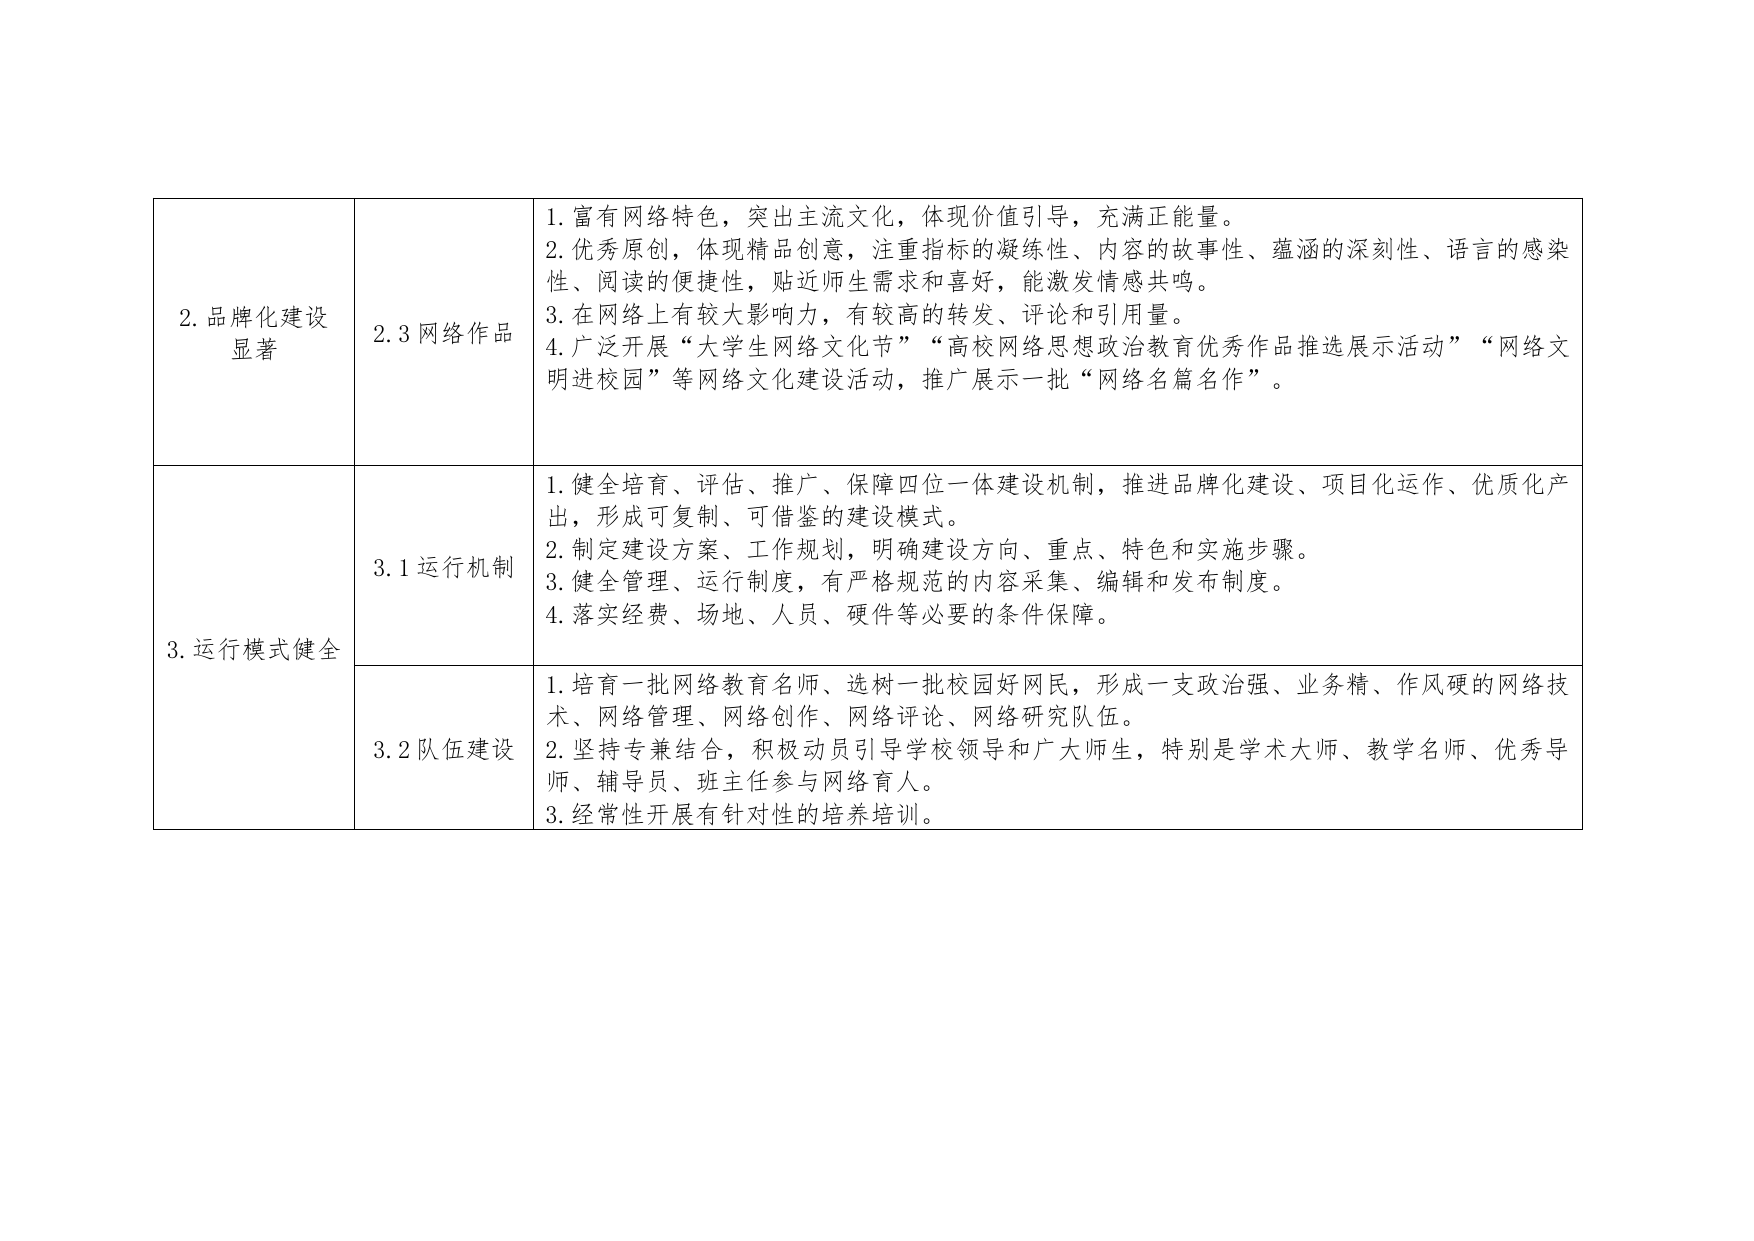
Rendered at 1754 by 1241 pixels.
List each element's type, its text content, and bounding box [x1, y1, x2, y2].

table_cell 3.运行模式健全 [154, 466, 354, 829]
table_cell 1.培育一批网络教育名师、选树一批校园好网民，形成一支政治强、业务精、作风硬的网络技术、网络管理、网络创作、网络评论、网络研究队伍。 2.坚持专兼结合，积极动员引导学校领导和广大师生，特别是学术大师、教学名师、优秀导师、辅导员、班主任参与网络育人。 3.经常性开展有针对性的培养培训。 [534, 666, 1582, 829]
table_cell 1.富有网络特色，突出主流文化，体现价值引导，充满正能量。 2.优秀原创，体现精品创意，注重指标的凝练性、内容的故事性、蕴涵的深刻性、语言的感染性、阅读的便捷性，贴近师生需求和喜好，能激发情感共鸣。 3.在网络上有较大影响力，有较高的转发、评论和引用量。 4.广泛开展“大学生网络文化节”“高校网络思想政治教育优秀作品推选展示活动”“网络文明进校园”等网络文化建设活动，推广展示一批“网络名篇名作”。 [534, 199, 1582, 465]
table_cell 3.2队伍建设 [355, 666, 533, 829]
table_cell 2.品牌化建设 显著 [154, 199, 354, 465]
table_cell 2.3网络作品 [355, 199, 533, 465]
table_cell 1.健全培育、评估、推广、保障四位一体建设机制，推进品牌化建设、项目化运作、优质化产出，形成可复制、可借鉴的建设模式。 2.制定建设方案、工作规划，明确建设方向、重点、特色和实施步骤。 3.健全管理、运行制度，有严格规范的内容采集、编辑和发布制度。 4.落实经费、场地、人员、硬件等必要的条件保障。 [534, 466, 1582, 665]
table_cell 3.1运行机制 [355, 466, 533, 665]
